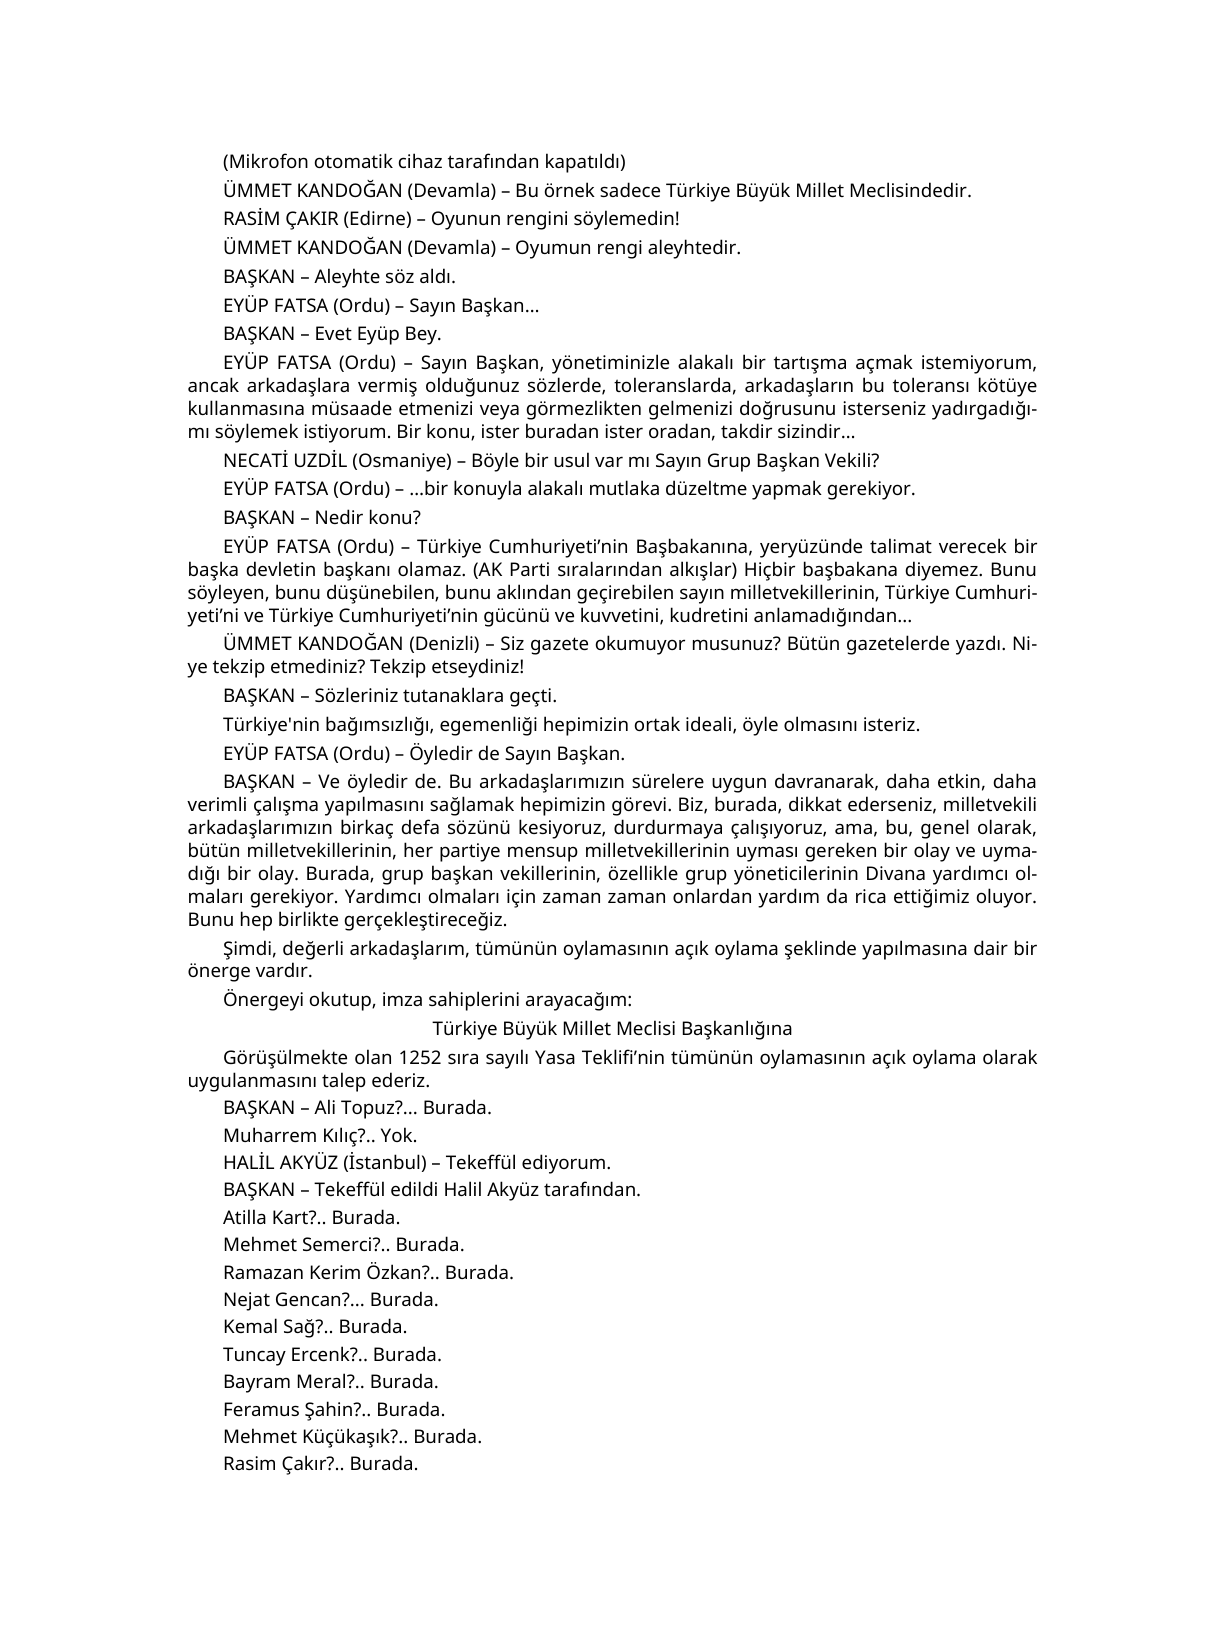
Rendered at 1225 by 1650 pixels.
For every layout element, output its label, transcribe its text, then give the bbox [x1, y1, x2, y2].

text ÜMMET KANDOĞAN (Devamla) – Bu örnek sadece Türkiye Büyük Millet Meclisindedir. [187, 179, 1037, 202]
text EYÜP FATSA (Ordu) – Öyledir de Sayın Başkan. [187, 742, 1037, 764]
text HALİL AKYÜZ (İstanbul) – Tekeffül ediyorum. [187, 1152, 1037, 1174]
text ÜMMET KANDOĞAN (Devamla) – Oyumun rengi aleyhtedir. [187, 236, 1037, 259]
text BAŞKAN – Sözleriniz tutanaklara geçti. [187, 684, 1037, 707]
text Ramazan Kerim Özkan?.. Burada. [187, 1262, 1037, 1283]
text Mehmet Küçükaşık?.. Burada. [187, 1426, 1037, 1448]
text ÜMMET KANDOĞAN (Denizli) – Siz gazete okumuyor musunuz? Bütün gazetelerde yazdı. Niye tekzip etmediniz? Tekzip etseydiniz! [187, 632, 1037, 678]
text Önergeyi okutup, imza sahiplerini arayacağım: [187, 988, 1037, 1011]
text BAŞKAN – Tekeffül edildi Halil Akyüz tarafından. [187, 1180, 1037, 1201]
text EYÜP FATSA (Ordu) – Sayın Başkan, yönetiminizle alakalı bir tartışma açmak istemiyorum, ancak arkadaşlara vermiş olduğunuz sözlerde, toleranslarda, arkadaşların bu toleransı kötüye kullanmasına müsaade etmenizi veya görmezlikten gelmenizi doğrusunu isterseniz yadırgadığımı söylemek istiyorum. Bir konu, ister buradan ister oradan, takdir sizindir… [187, 351, 1037, 443]
text BAŞKAN – Nedir konu? [187, 506, 1037, 529]
text Türkiye'nin bağımsızlığı, egemenliği hepimizin ortak ideali, öyle olmasını isteriz. [187, 713, 1037, 736]
text BAŞKAN – Aleyhte söz aldı. [187, 265, 1037, 288]
text Muharrem Kılıç?.. Yok. [187, 1125, 1037, 1146]
text Atilla Kart?.. Burada. [187, 1207, 1037, 1229]
text BAŞKAN – Ali Topuz?... Burada. [187, 1097, 1037, 1119]
text Şimdi, değerli arkadaşlarım, tümünün oylamasının açık oylama şeklinde yapılmasına dair bir önerge vardır. [187, 937, 1037, 982]
text Rasim Çakır?.. Burada. [187, 1454, 1037, 1475]
text Tuncay Ercenk?.. Burada. [187, 1344, 1037, 1366]
text RASİM ÇAKIR (Edirne) – Oyunun rengini söylemedin! [187, 207, 1037, 230]
text Bayram Meral?.. Burada. [187, 1371, 1037, 1393]
text Türkiye Büyük Millet Meclisi Başkanlığına [187, 1017, 1037, 1040]
text EYÜP FATSA (Ordu) – Sayın Başkan… [187, 294, 1037, 317]
text Kemal Sağ?.. Burada. [187, 1317, 1037, 1338]
text (Mikrofon otomatik cihaz tarafından kapatıldı) [187, 150, 1037, 173]
text EYÜP FATSA (Ordu) – Türkiye Cumhuriyeti’nin Başbakanına, yeryüzünde talimat verecek bir başka devletin başkanı olamaz. (AK Parti sıralarından alkışlar) Hiçbir başbakana diyemez. Bunu söyleyen, bunu düşünebilen, bunu aklından geçirebilen sayın milletvekillerinin, Türkiye Cumhuriyeti’ni ve Türkiye Cumhuriyeti’nin gücünü ve kuvvetini, kudretini anlamadığından... [187, 535, 1037, 627]
text Feramus Şahin?.. Burada. [187, 1399, 1037, 1420]
text Görüşülmekte olan 1252 sıra sayılı Yasa Teklifi’nin tümünün oylamasının açık oylama olarak uygulanmasını talep ederiz. [187, 1046, 1037, 1092]
text EYÜP FATSA (Ordu) – …bir konuyla alakalı mutlaka düzeltme yapmak gerekiyor. [187, 477, 1037, 500]
text BAŞKAN – Ve öyledir de. Bu arkadaşlarımızın sürelere uygun davranarak, daha etkin, daha verimli çalışma yapılmasını sağlamak hepimizin görevi. Biz, burada, dikkat ederseniz, milletvekili arkadaşlarımızın birkaç defa sözünü kesiyoruz, durdurmaya çalışıyoruz, ama, bu, genel olarak, bütün milletvekillerinin, her partiye mensup milletvekillerinin uyması gereken bir olay ve uymadığı bir olay. Burada, grup başkan vekillerinin, özellikle grup yöneticilerinin Divana yardımcı olmaları gerekiyor. Yardımcı olmaları için zaman zaman onlardan yardım da rica ettiğimiz oluyor. Bunu hep birlikte gerçekleştireceğiz. [187, 770, 1037, 931]
text Mehmet Semerci?.. Burada. [187, 1234, 1037, 1256]
text NECATİ UZDİL (Osmaniye) – Böyle bir usul var mı Sayın Grup Başkan Vekili? [187, 449, 1037, 472]
text BAŞKAN – Evet Eyüp Bey. [187, 322, 1037, 345]
text Nejat Gencan?... Burada. [187, 1289, 1037, 1311]
